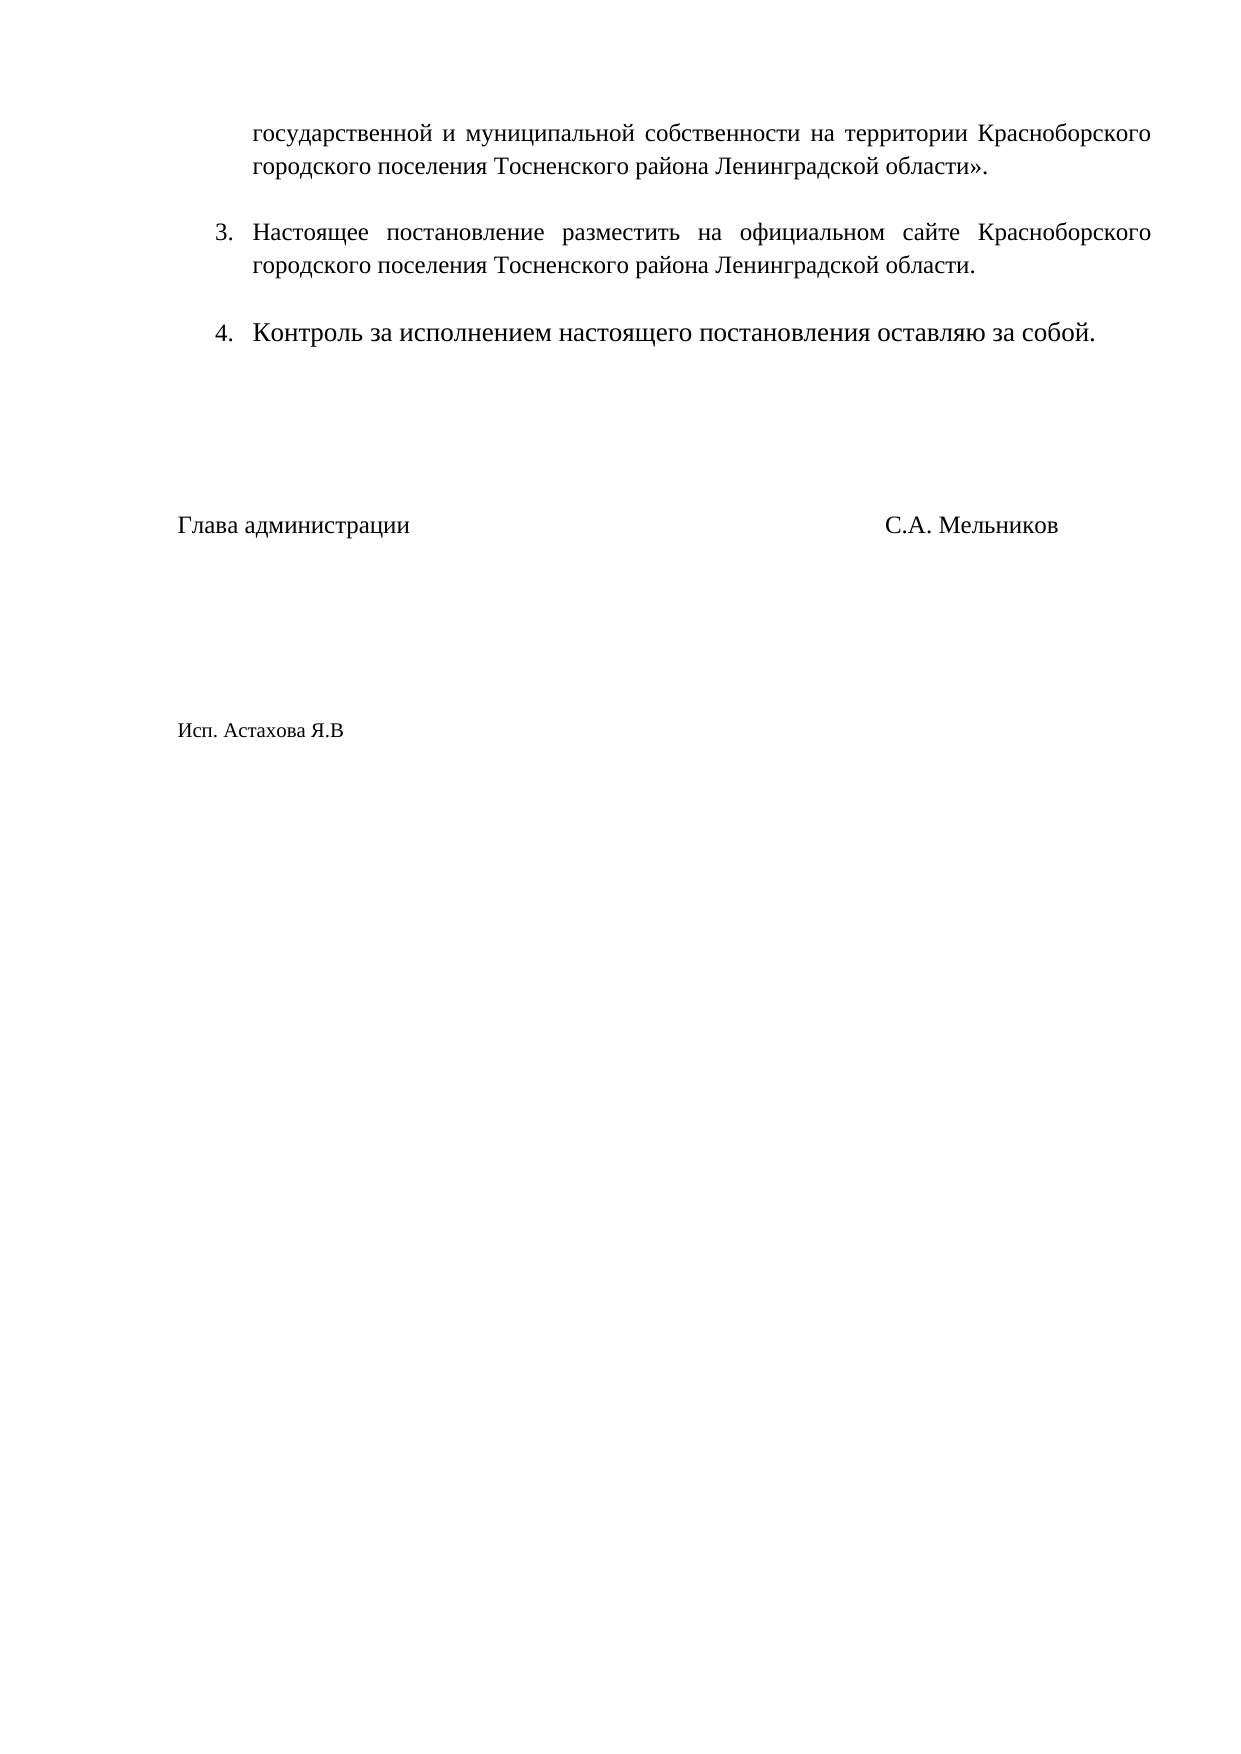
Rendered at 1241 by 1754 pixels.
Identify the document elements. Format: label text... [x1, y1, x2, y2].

text Исп. Астахова Я.В [177, 718, 1152, 742]
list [215, 118, 1152, 180]
list Настоящее постановление разместить на официальном сайте Красноборского городского поселения Тосненского района Ленинградской области. [215, 217, 1152, 279]
list Контроль за исполнением настоящего постановления оставляю за собой. [215, 316, 1152, 347]
text Глава администрации С.А. Мельников [177, 510, 1152, 539]
